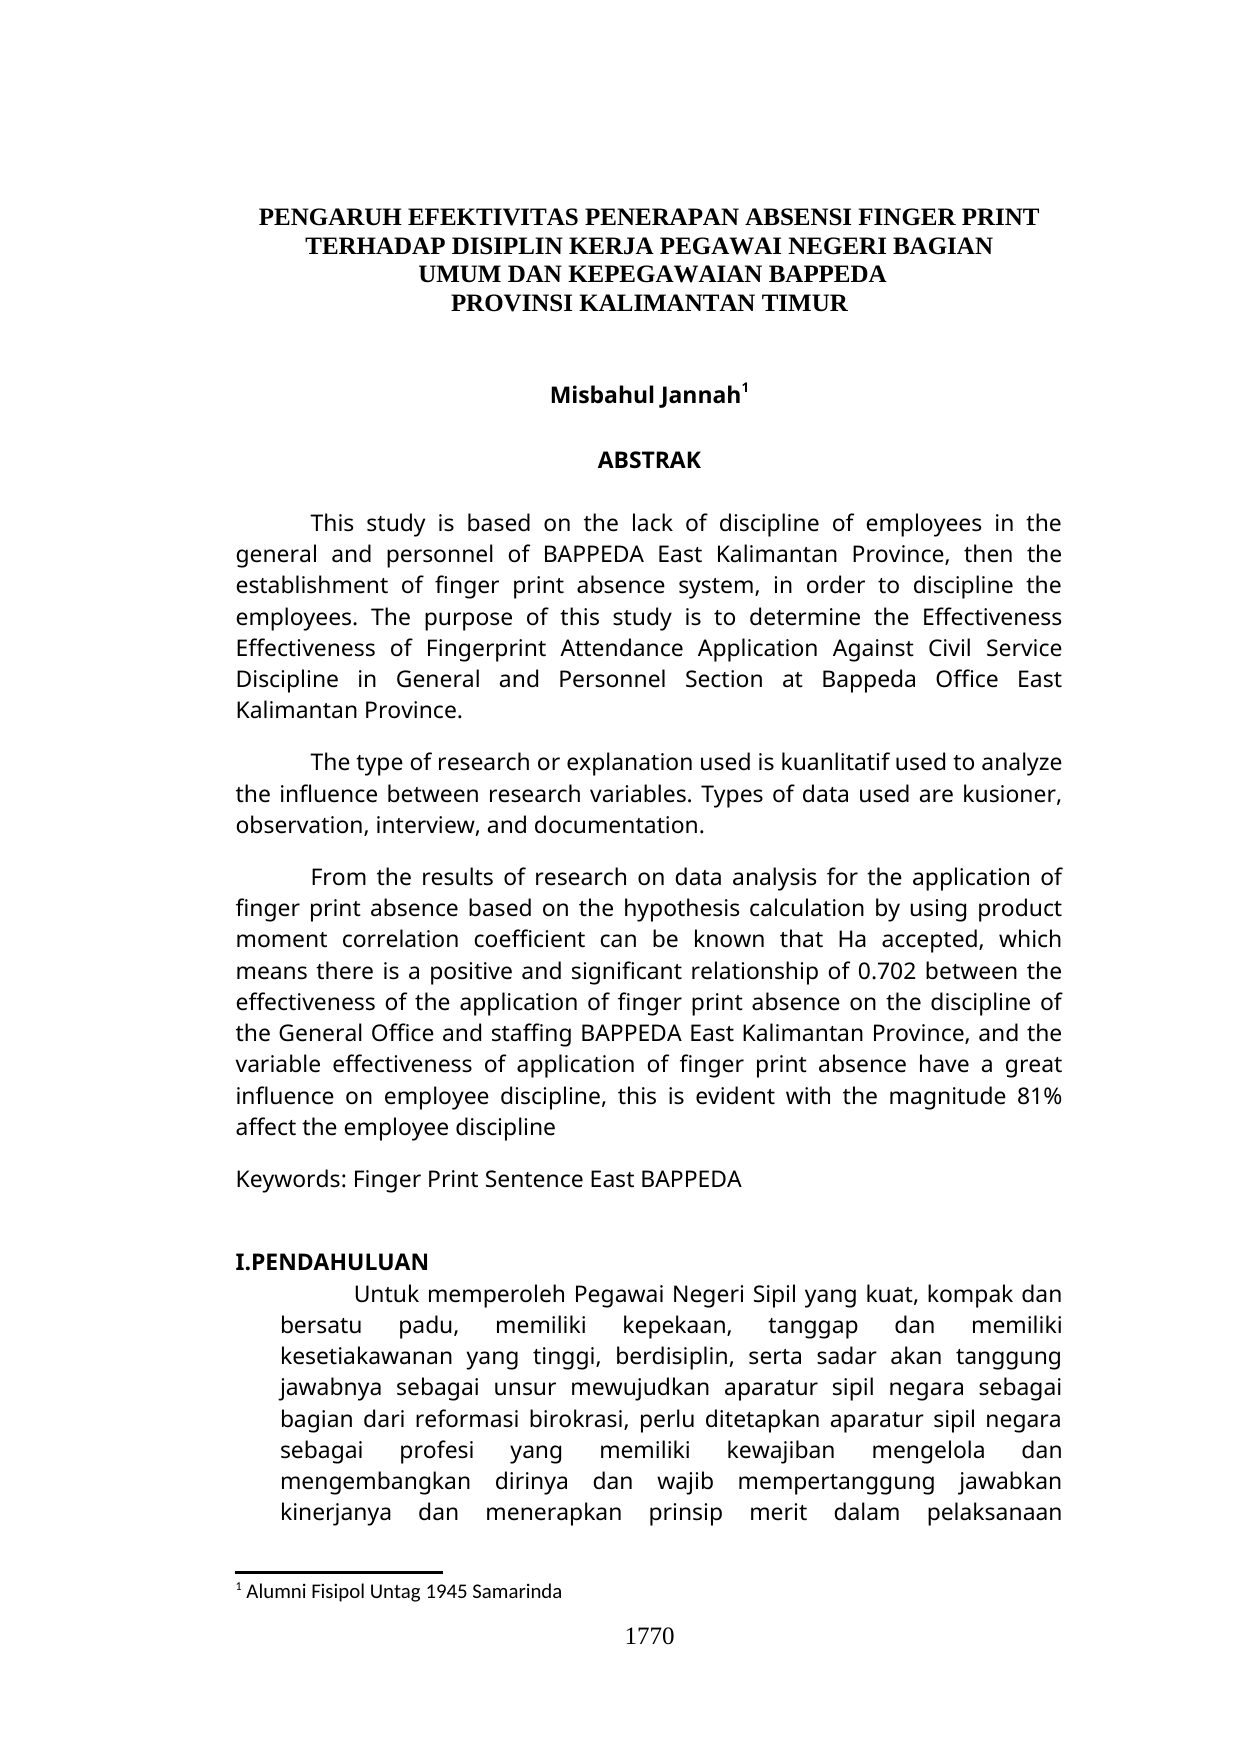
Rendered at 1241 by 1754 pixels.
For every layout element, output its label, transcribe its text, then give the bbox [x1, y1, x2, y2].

text PENGARUH EFEKTIVITAS PENERAPAN ABSENSI FINGER PRINT TERHADAP DISIPLIN KERJA PEGAWAI NEGERI BAGIAN [235, 202, 1063, 259]
text The type of research or explanation used is kuanlitatif used to analyze the influence between research variables. Types of data used are kusioner, observation, interview, and documentation. [235, 746, 1063, 840]
text Keywords: Finger Print Sentence East BAPPEDA [235, 1163, 1063, 1194]
text ABSTRAK [235, 444, 1063, 475]
text PROVINSI KALIMANTAN TIMUR [235, 288, 1063, 317]
text Misbahul Jannah [235, 379, 1063, 410]
text I.PENDAHULUAN [235, 1246, 1063, 1277]
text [280, 1277, 1063, 1527]
text From the results of research on data analysis for the application of finger print absence based on the hypothesis calculation by using product moment correlation coefficient can be known that Ha accepted, which means there is a positive and significant relationship of 0.702 between the effectiveness of the application of finger print absence on the discipline of the General Office and staffing BAPPEDA East Kalimantan Province, and the variable effectiveness of application of finger print absence have a great influence on employee discipline, this is evident with the magnitude 81% affect the employee discipline [235, 861, 1063, 1142]
text This study is based on the lack of discipline of employees in the general and personnel of BAPPEDA East Kalimantan Province, then the establishment of finger print absence system, in order to discipline the employees. The purpose of this study is to determine the Effectiveness Effectiveness of Fingerprint Attendance Application Against Civil Service Discipline in General and Personnel Section at Bappeda Office East Kalimantan Province. [235, 507, 1063, 725]
text UMUM DAN KEPEGAWAIAN BAPPEDA [235, 259, 1063, 288]
